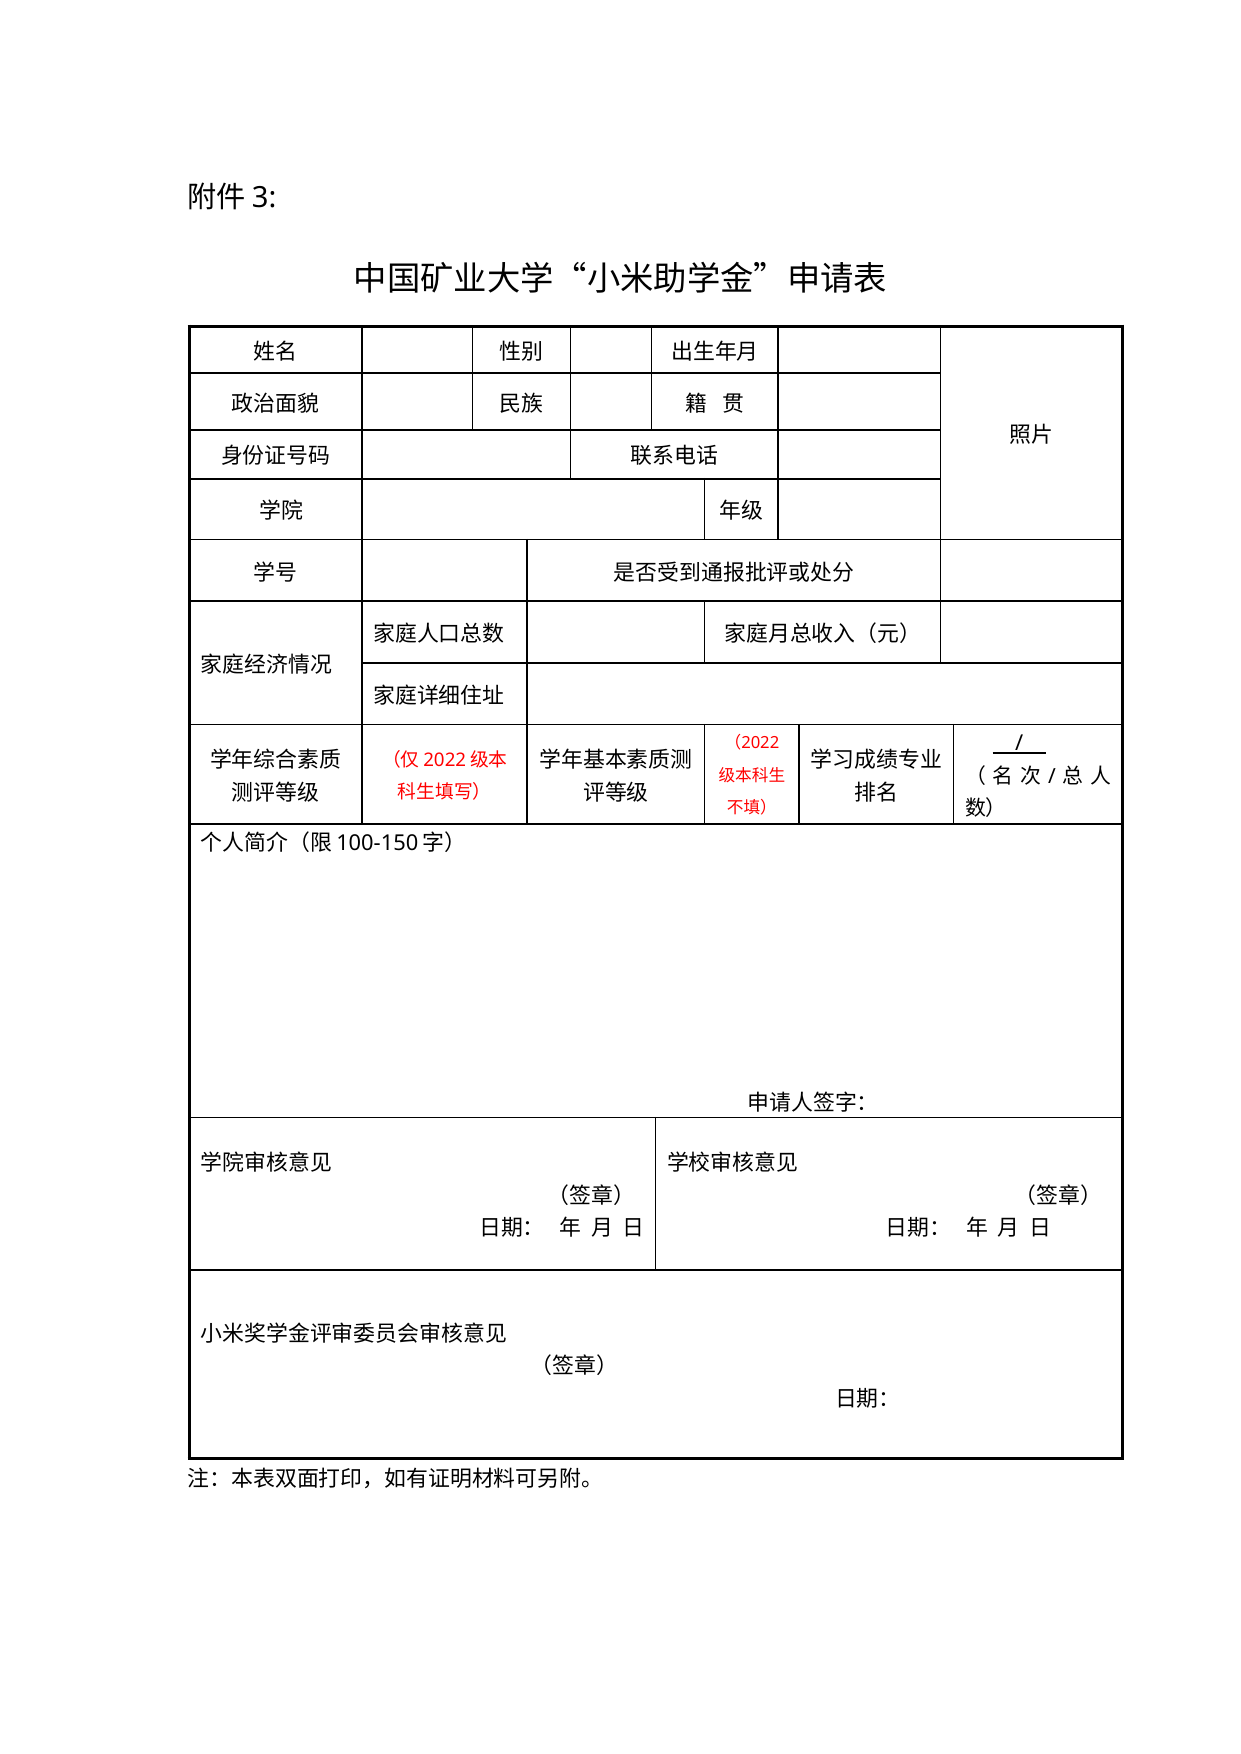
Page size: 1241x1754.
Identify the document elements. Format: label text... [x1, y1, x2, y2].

table_header [363, 328, 472, 372]
table_cell 学号 [191, 540, 361, 600]
text 中国矿业大学“小米助学金”申请表 [187, 243, 1053, 308]
table_header [571, 328, 651, 372]
table_cell [363, 480, 704, 539]
table_cell （仅2022级本科生填写） [363, 725, 526, 823]
table_cell [779, 374, 940, 429]
table_cell 联系电话 [571, 431, 777, 478]
table_cell [941, 540, 1121, 600]
table_cell 年级 [705, 480, 777, 539]
table_cell [779, 480, 940, 539]
table_cell [528, 602, 704, 662]
table_cell [941, 602, 1121, 662]
table_header 照片 [941, 328, 1121, 539]
table_cell / （名次/总人数） [954, 725, 1121, 823]
table_cell [528, 664, 1121, 724]
text 附件3: [187, 162, 1053, 227]
table_cell [571, 374, 651, 429]
table_cell 家庭经济情况 [191, 602, 361, 724]
table_cell 身份证号码 [191, 431, 361, 478]
table_cell [363, 431, 570, 478]
table_cell 家庭月总收入（元） [705, 602, 940, 662]
table_cell 学年综合素质测评等级 [191, 725, 361, 823]
table_cell 学年基本素质测评等级 [528, 725, 704, 823]
table_cell 学院 [191, 480, 361, 539]
table_cell 民族 [473, 374, 570, 429]
table_cell [779, 431, 940, 478]
table_header 性别 [473, 328, 570, 372]
table_header 姓名 [191, 328, 361, 372]
table_cell 学校审核意见 （签章） 日期： 年 月 日 [656, 1118, 1121, 1269]
table_header [779, 328, 940, 372]
table_cell 家庭人口总数 [363, 602, 526, 662]
table_cell 是否受到通报批评或处分 [528, 540, 940, 600]
table_cell 小米奖学金评审委员会审核意见 （签章） 日期： [191, 1271, 1121, 1457]
text 注：本表双面打印，如有证明材料可另附。 [187, 1460, 1053, 1493]
table_cell 籍 贯 [652, 374, 777, 429]
table_cell [363, 374, 472, 429]
table_cell （2022级本科生不填） [705, 725, 798, 823]
table_cell [363, 540, 526, 600]
table_header 出生年月 [652, 328, 777, 372]
table_cell 学习成绩专业 排名 [800, 725, 953, 823]
table_cell 家庭详细住址 [363, 664, 526, 724]
table_cell 个人简介（限100-150字） 申请人签字： [191, 825, 1121, 1117]
table_cell 学院审核意见 （签章） 日期： 年 月 日 [191, 1118, 655, 1269]
table_cell 政治面貌 [191, 374, 361, 429]
